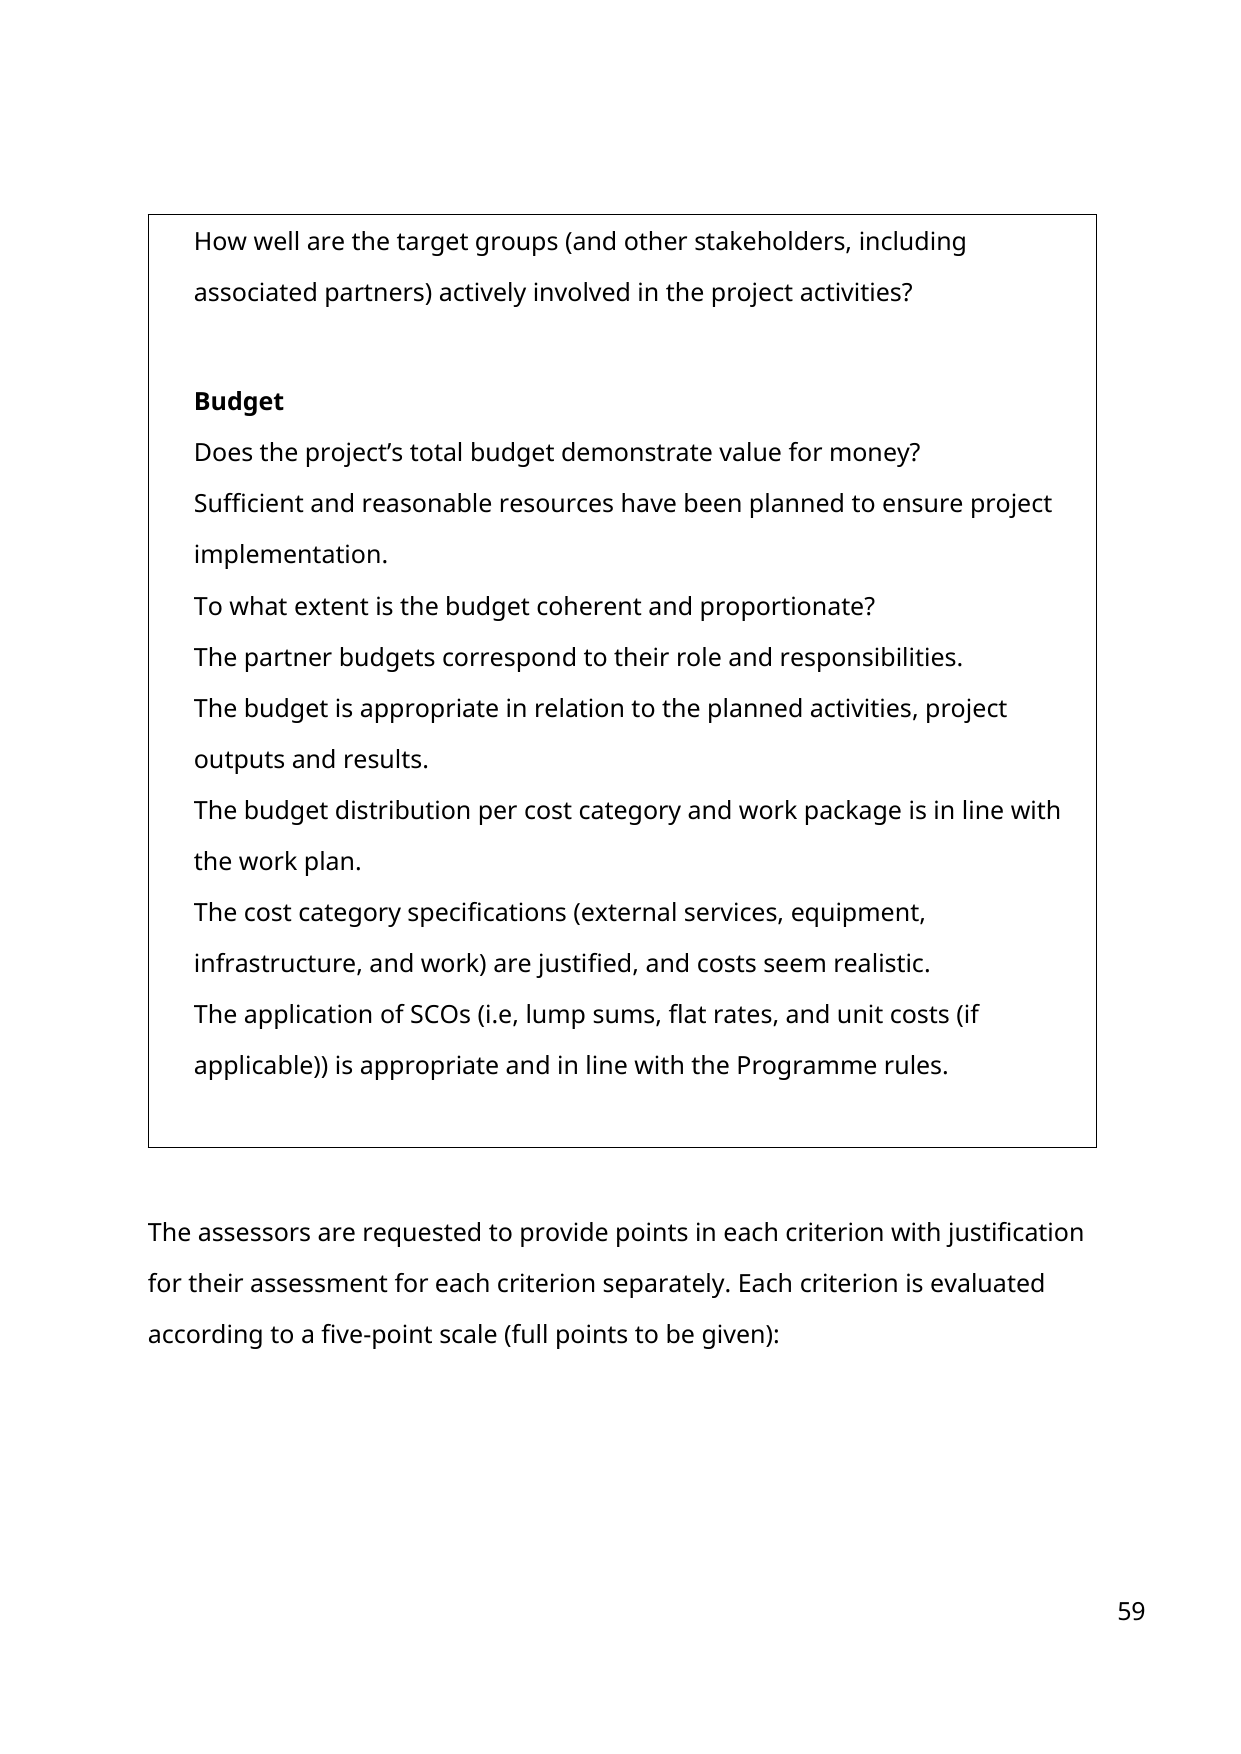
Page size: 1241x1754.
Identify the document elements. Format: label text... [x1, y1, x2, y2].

text The assessors are requested to provide points in each criterion with justification for their assessment for each criterion separately. Each criterion is evaluated according to a five-point scale (full points to be given): [148, 1215, 1094, 1387]
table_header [149, 215, 1096, 1147]
